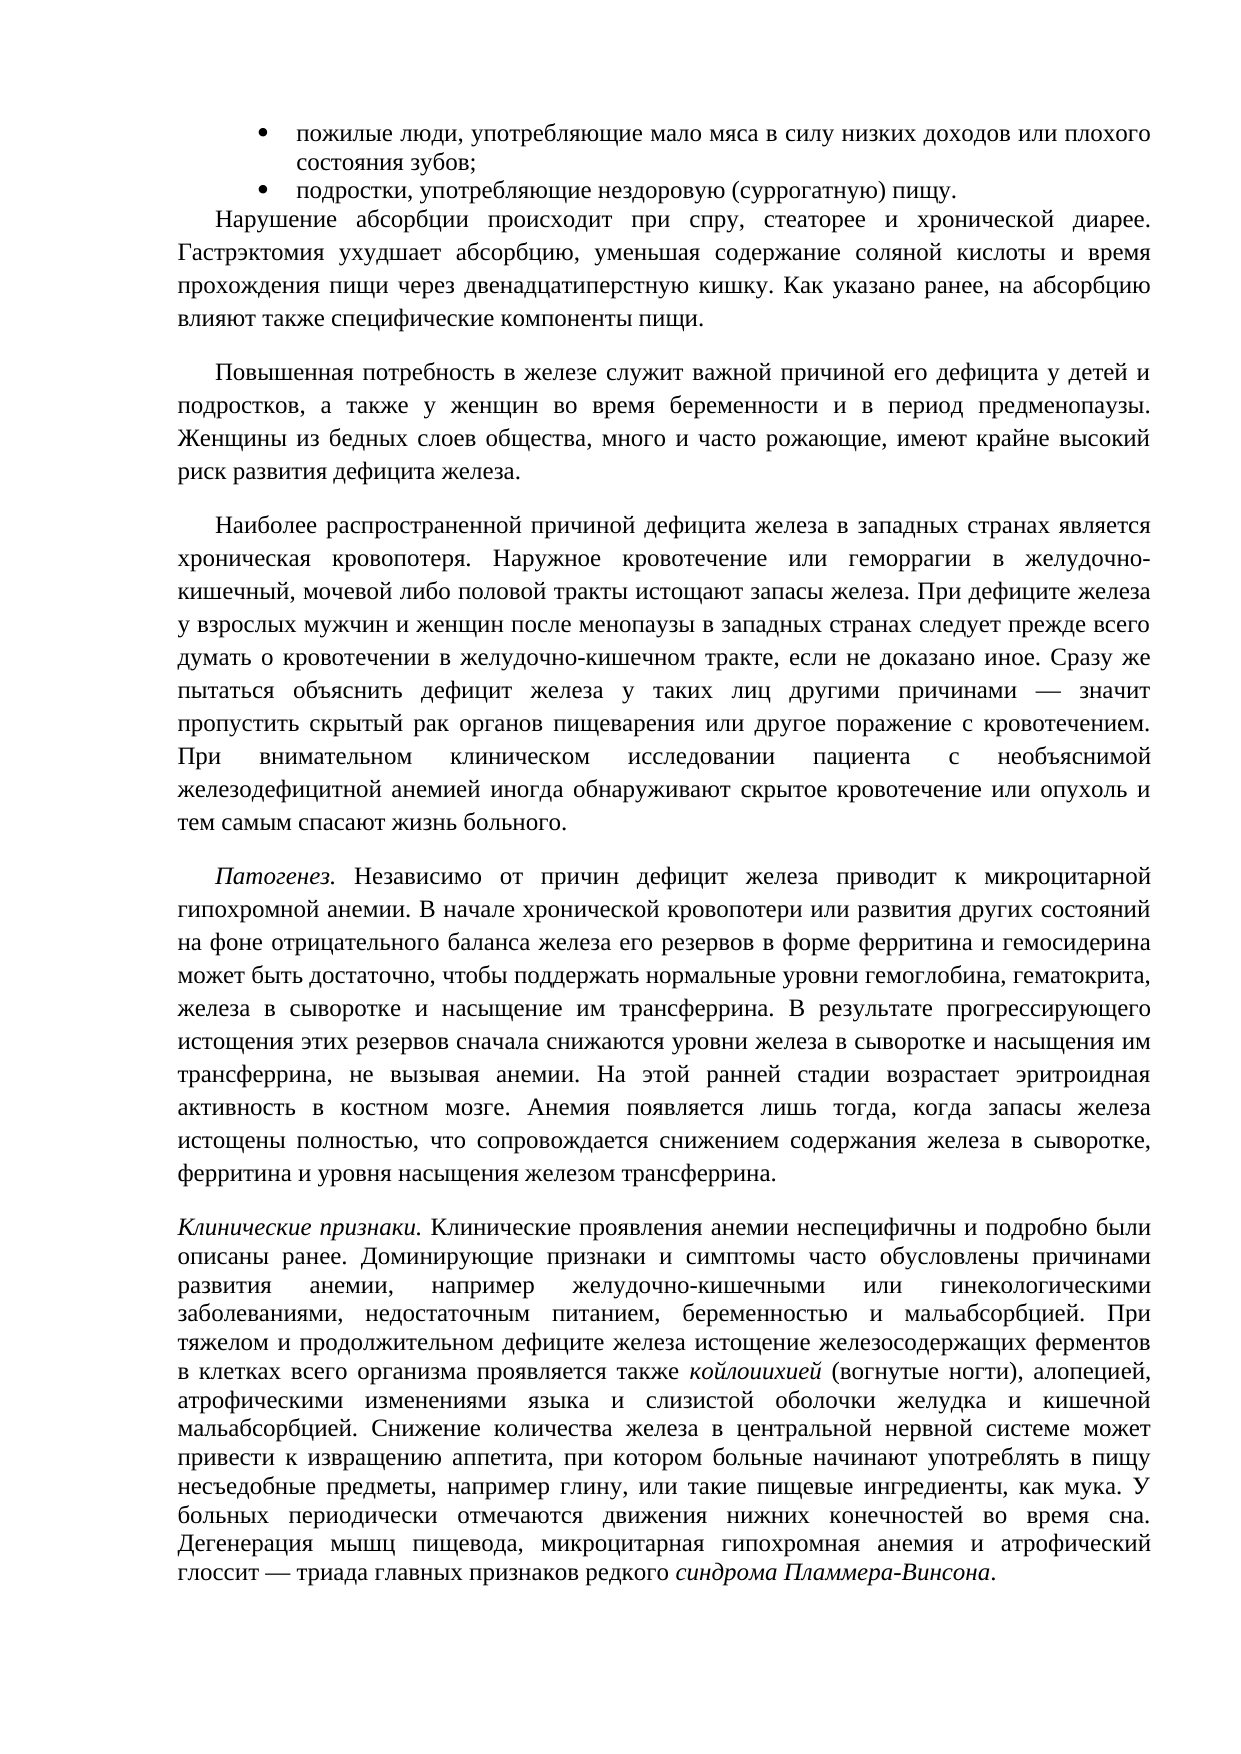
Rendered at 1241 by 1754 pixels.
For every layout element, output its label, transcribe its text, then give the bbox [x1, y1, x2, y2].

text Патогенез. Независимо от причин дефицит железа приводит к микроцитарной гипохромной анемии. В начале хронической кровопотери или развития других состояний на фоне отрицательного баланса железа его резервов в форме ферритина и гемосидерина может быть достаточно, чтобы поддержать нормальные уровни гемоглобина, гематокрита, железа в сыворотке и насыщение им трансферрина. В результате прогрессирующего истощения этих резервов сначала снижаются уровни железа в сыворотке и насыщения им трансферрина, не вызывая анемии. На этой ранней стадии возрастает эритроидная активность в костном мозге. Анемия появляется лишь тогда, когда запасы железа истощены полностью, что сопровождается снижением содержания железа в сыворотке, ферритина и уровня насыщения железом трансферрина. [177, 861, 1152, 1187]
text Клинические признаки. Клинические проявления анемии неспецифичны и подробно были описаны ранее. Доминирующие признаки и симптомы часто обусловлены причинами развития анемии, например желудочно-кишечными или гинекологическими заболеваниями, недостаточным питанием, беременностью и мальабсорбцией. При тяжелом и продолжительном дефиците железа истощение железосодержащих ферментов в клетках всего организма проявляется также койлоиихией (вогнутые ногти), алопецией, атрофическими изменениями языка и слизистой оболочки желудка и кишечной мальабсорбцией. Снижение количества железа в центральной нервной системе может привести к извращению аппетита, при котором больные начинают употреблять в пищу несъедобные предметы, например глину, или такие пищевые ингредиенты, как мука. У больных периодически отмечаются движения нижних конечностей во время сна. Дегенерация мышц пищевода, микроцитарная гипохромная анемия и атрофический глоссит — триада главных признаков редкого синдрома Пламмера-Винсона. [177, 1212, 1152, 1586]
text Наиболее распространенной причиной дефицита железа в западных странах является хроническая кровопотеря. Наружное кровотечение или геморрагии в желудочно-кишечный, мочевой либо половой тракты истощают запасы железа. При дефиците железа у взрослых мужчин и женщин после менопаузы в западных странах следует прежде всего думать о кровотечении в желудочно-кишечном тракте, если не доказано иное. Сразу же пытаться объяснить дефицит железа у таких лиц другими причинами — значит пропустить скрытый рак органов пищеварения или другое поражение с кровотечением. При внимательном клиническом исследовании пациента с необъяснимой железодефицитной анемией иногда обнаруживают скрытое кровотечение или опухоль и тем самым спасают жизнь больного. [177, 510, 1152, 836]
text Нарушение абсорбции происходит при спру, стеаторее и хронической диарее. Гастрэктомия ухудшает абсорбцию, уменьшая содержание соляной кислоты и время прохождения пищи через двенадцатиперстную кишку. Как указано ранее, на абсорбцию влияют также специфические компоненты пищи. [177, 204, 1152, 332]
list подростки, употребляющие нездоровую (суррогатную) пищу. [258, 176, 1152, 204]
list пожилые люди, употребляющие мало мяса в силу низких доходов или плохого состояния зубов; [258, 118, 1152, 176]
text Повышенная потребность в железе служит важной причиной его дефицита у детей и подростков, а также у женщин во время беременности и в период предменопаузы. Женщины из бедных слоев общества, много и часто рожающие, имеют крайне высокий риск развития дефицита железа. [177, 357, 1152, 485]
